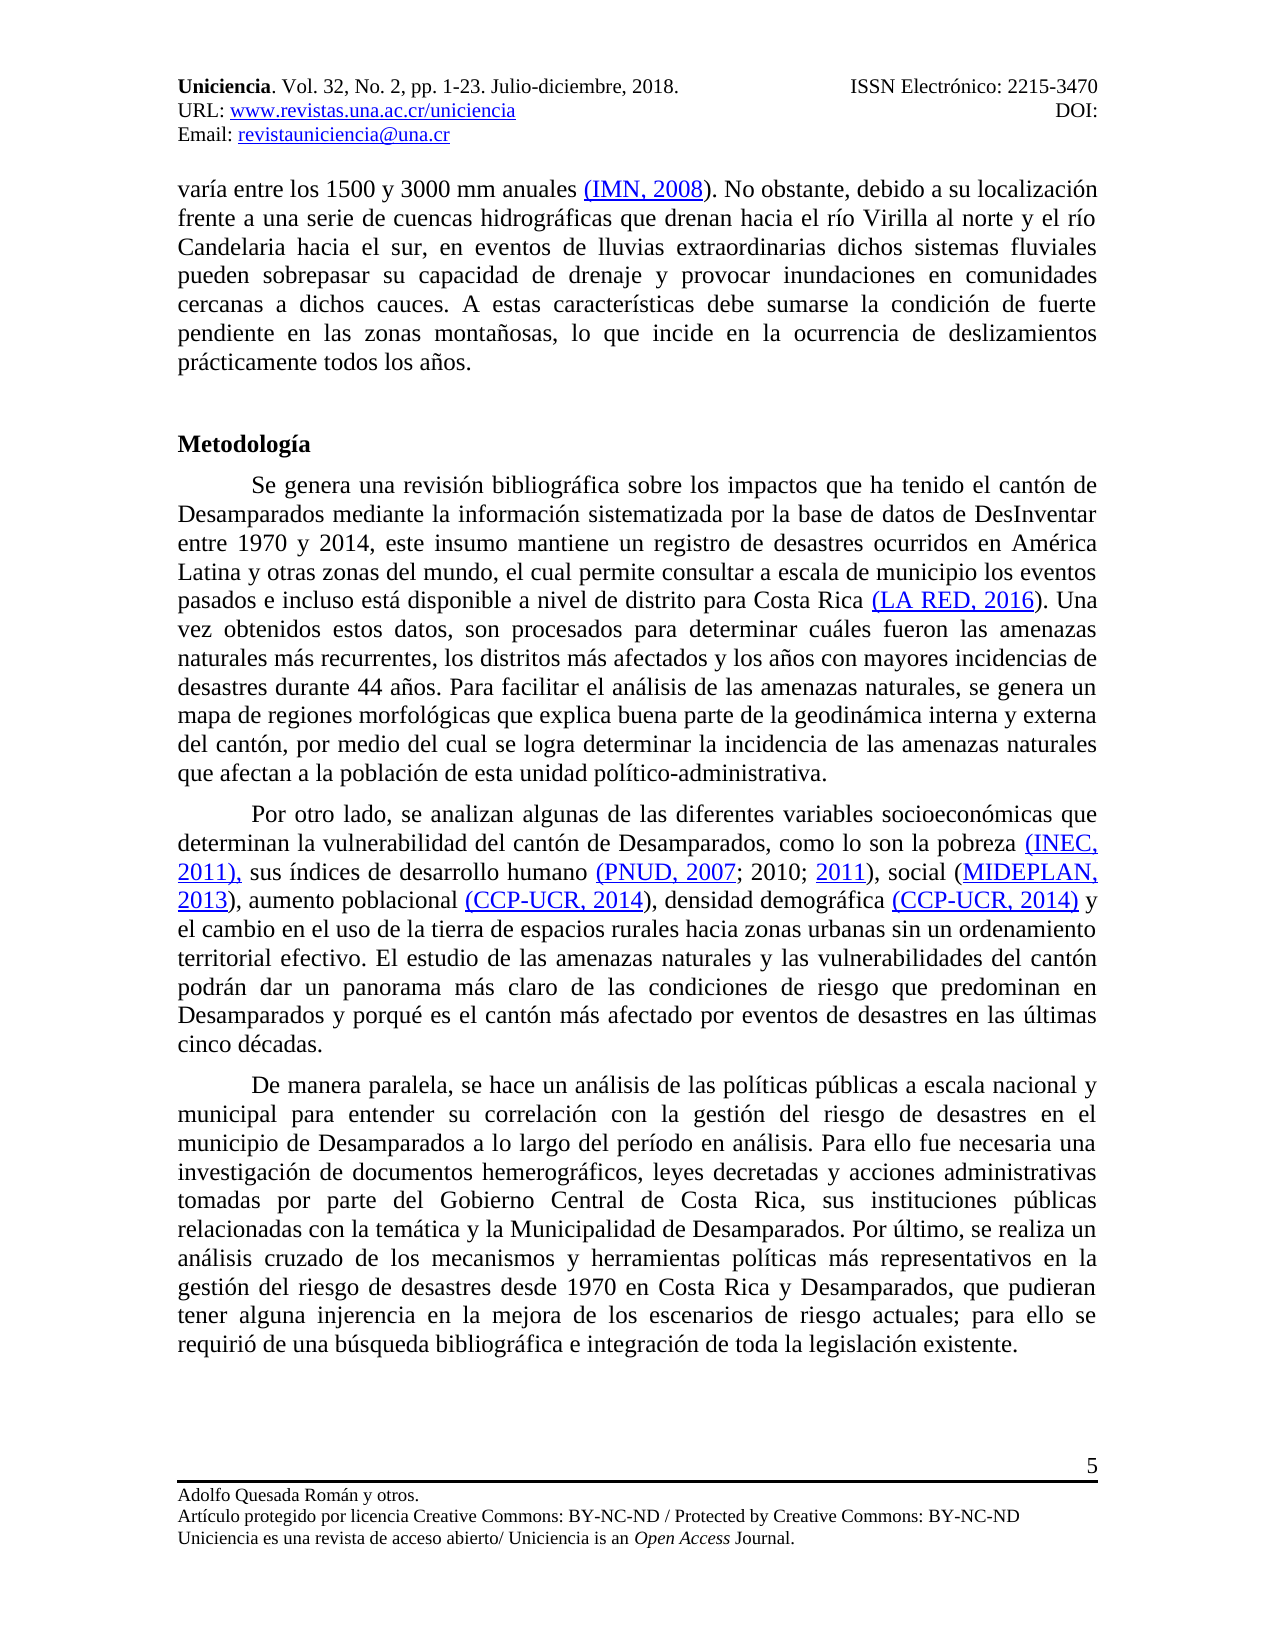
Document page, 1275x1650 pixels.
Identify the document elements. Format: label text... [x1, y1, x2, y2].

text Metodología [177, 429, 1098, 458]
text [177, 174, 1098, 375]
text De manera paralela, se hace un análisis de las políticas públicas a escala nacional y municipal para entender su correlación con la gestión del riesgo de desastres en el municipio de Desamparados a lo largo del período en análisis. Para ello fue necesaria una investigación de documentos hemerográficos, leyes decretadas y acciones administrativas tomadas por parte del Gobierno Central de Costa Rica, sus instituciones públicas relacionadas con la temática y la Municipalidad de Desamparados. Por último, se realiza un análisis cruzado de los mecanismos y herramientas políticas más representativos en la gestión del riesgo de desastres desde 1970 en Costa Rica y Desamparados, que pudieran tener alguna injerencia en la mejora de los escenarios de riesgo actuales; para ello se requirió de una búsqueda bibliográfica e integración de toda la legislación existente. [177, 1070, 1098, 1358]
text Por otro lado, se analizan algunas de las diferentes variables socioeconómicas que determinan la vulnerabilidad del cantón de Desamparados, como lo son la pobreza (INEC, 2011), sus índices de desarrollo humano (PNUD, 2007; 2010; 2011), social (MIDEPLAN, 2013), aumento poblacional (CCP-UCR, 2014), densidad demográfica (CCP-UCR, 2014) y el cambio en el uso de la tierra de espacios rurales hacia zonas urbanas sin un ordenamiento territorial efectivo. El estudio de las amenazas naturales y las vulnerabilidades del cantón podrán dar un panorama más claro de las condiciones de riesgo que predominan en Desamparados y porqué es el cantón más afectado por eventos de desastres en las últimas cinco décadas. [177, 799, 1098, 1058]
text Se genera una revisión bibliográfica sobre los impactos que ha tenido el cantón de Desamparados mediante la información sistematizada por la base de datos de DesInventar entre 1970 y 2014, este insumo mantiene un registro de desastres ocurridos en América Latina y otras zonas del mundo, el cual permite consultar a escala de municipio los eventos pasados e incluso está disponible a nivel de distrito para Costa Rica (LA RED, 2016). Una vez obtenidos estos datos, son procesados para determinar cuáles fueron las amenazas naturales más recurrentes, los distritos más afectados y los años con mayores incidencias de desastres durante 44 años. Para facilitar el análisis de las amenazas naturales, se genera un mapa de regiones morfológicas que explica buena parte de la geodinámica interna y externa del cantón, por medio del cual se logra determinar la incidencia de las amenazas naturales que afectan a la población de esta unidad político-administrativa. [177, 470, 1098, 787]
